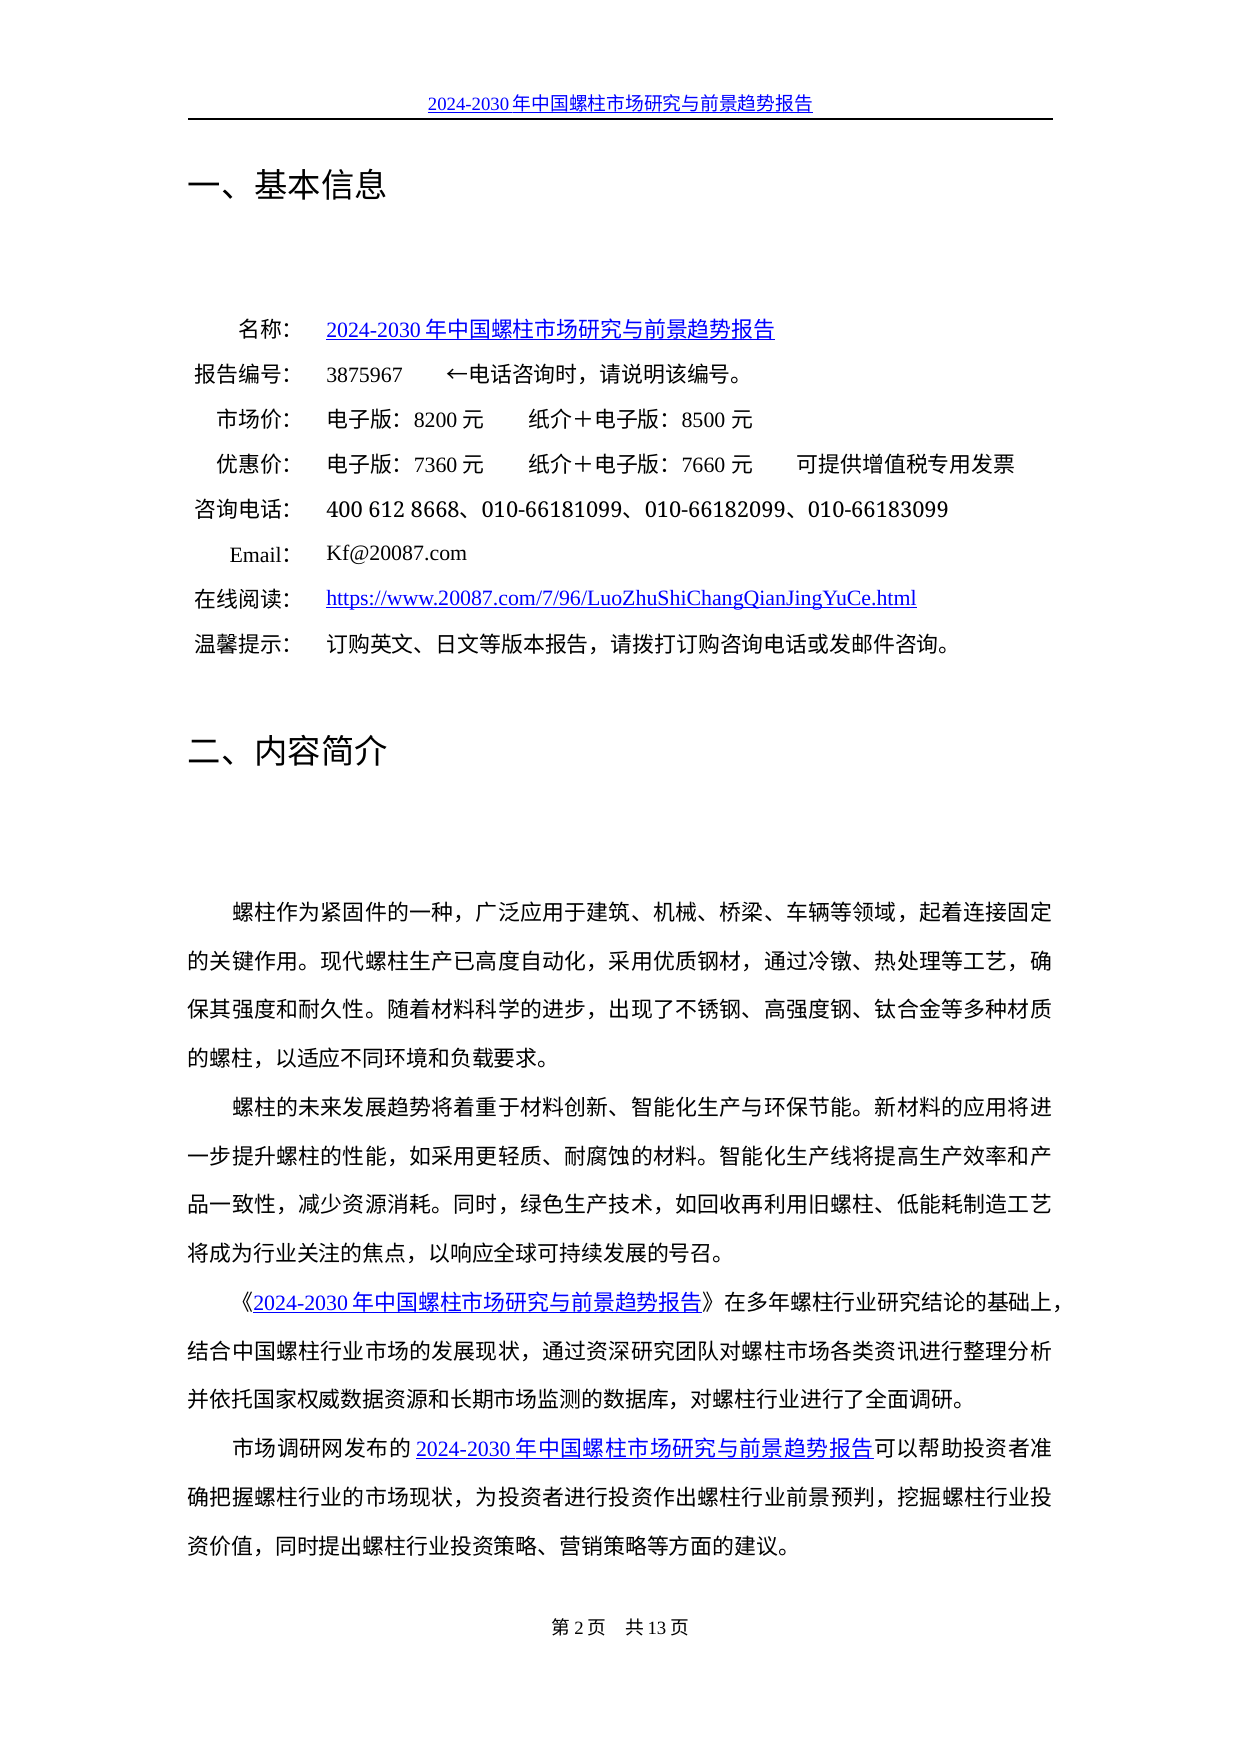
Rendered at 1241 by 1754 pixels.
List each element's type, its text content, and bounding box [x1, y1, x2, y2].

table_cell [315, 582, 1073, 627]
table_cell 电子版：8200 元 纸介＋电子版：8500 元 [315, 402, 1073, 447]
table_cell 在线阅读： [167, 582, 315, 627]
table_cell 优惠价： [167, 447, 315, 492]
table_cell Email： [167, 537, 315, 582]
table_cell Kf@20087.com [315, 537, 1073, 582]
table_cell 报告编号： [167, 357, 315, 402]
table_header 名称： [167, 312, 315, 357]
table_cell 3875967 ←电话咨询时，请说明该编号。 [315, 357, 1073, 402]
table_cell 电子版：7360 元 纸介＋电子版：7660 元 可提供增值税专用发票 [315, 447, 1073, 492]
table_header 2024-2030年中国螺柱市场研究与前景趋势报告 [315, 312, 1073, 357]
table_cell 400 612 8668、010-66181099、010-66182099、010-66183099 [315, 492, 1073, 537]
table_cell 咨询电话： [167, 492, 315, 537]
table_cell 订购英文、日文等版本报告，请拨打订购咨询电话或发邮件咨询。 [315, 627, 1073, 672]
title 二、内容简介 [187, 717, 1053, 782]
table_cell 市场价： [167, 402, 315, 447]
title 一、基本信息 [187, 150, 1053, 215]
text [187, 894, 1053, 1561]
table_cell 温馨提示： [167, 627, 315, 672]
